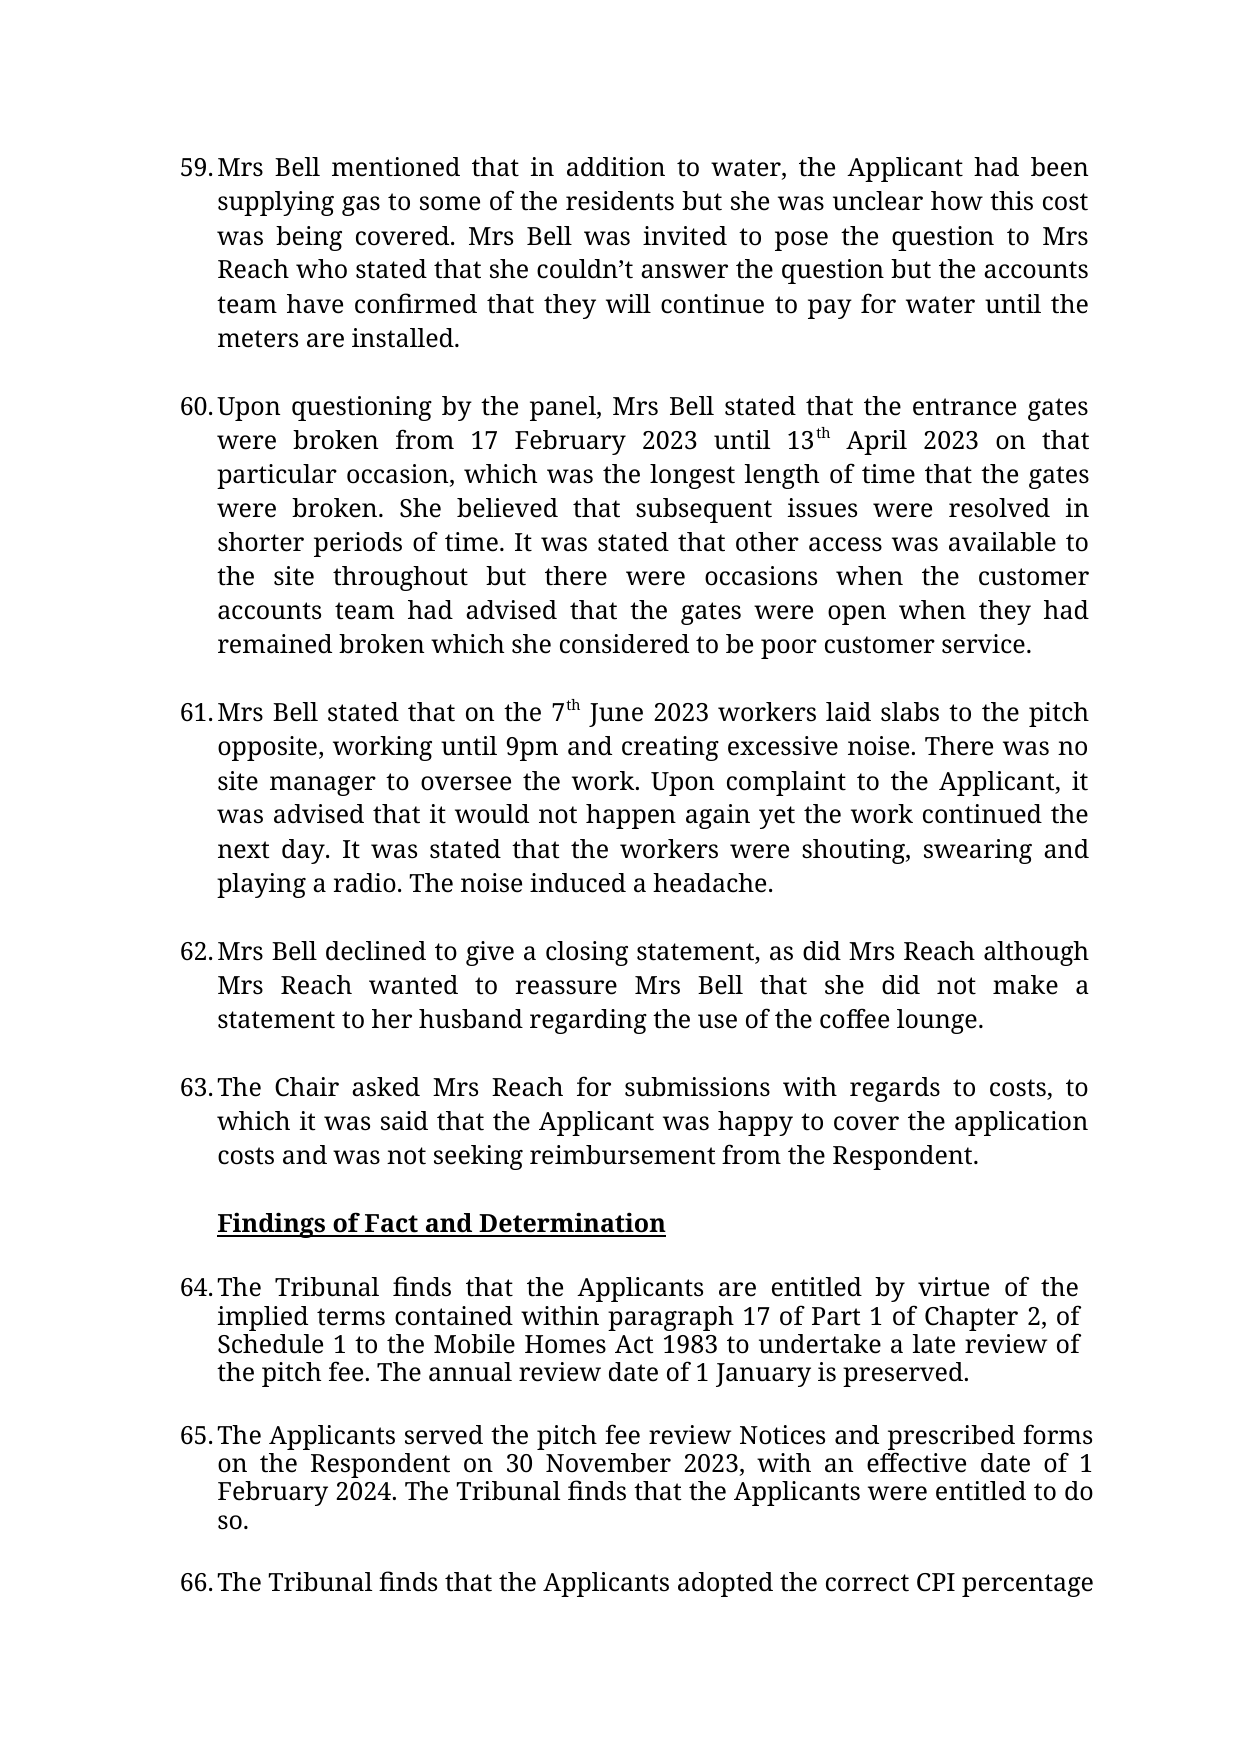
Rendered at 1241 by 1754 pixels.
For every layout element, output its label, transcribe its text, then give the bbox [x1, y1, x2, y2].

list Findings of Fact and Determination [217, 1206, 1090, 1240]
list Upon questioning by the panel, Mrs Bell stated that the entrance gates were broken from 17 February 2023 until 13th April 2023 on that particular occasion, which was the longest length of time that the gates were broken. She believed that subsequent issues were resolved in shorter periods of time. It was stated that other access was available to the site throughout but there were occasions when the customer accounts team had advised that the gates were open when they had remained broken which she considered to be poor customer service. [179, 388, 1090, 661]
list Mrs Bell stated that on the 7th June 2023 workers laid slabs to the pitch opposite, working until 9pm and creating excessive noise. There was no site manager to oversee the work. Upon complaint to the Applicant, it was advised that it would not happen again yet the work continued the next day. It was stated that the workers were shouting, swearing and playing a radio. The noise induced a headache. [179, 695, 1090, 899]
list The Applicants served the pitch fee review Notices and prescribed forms on the Respondent on 30 November 2023, with an effective date of 1 February 2024. The Tribunal finds that the Applicants were entitled to do so. [179, 1421, 1095, 1535]
list The Tribunal finds that the Applicants are entitled by virtue of the implied terms contained within paragraph 17 of Part 1 of Chapter 2, of Schedule 1 to the Mobile Homes Act 1983 to undertake a late review of the pitch fee. The annual review date of 1 January is preserved. [179, 1274, 1080, 1387]
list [179, 1569, 1095, 1597]
list Mrs Bell mentioned that in addition to water, the Applicant had been supplying gas to some of the residents but she was unclear how this cost was being covered. Mrs Bell was invited to pose the question to Mrs Reach who stated that she couldn’t answer the question but the accounts team have confirmed that they will continue to pay for water until the meters are installed. [179, 150, 1090, 354]
list The Chair asked Mrs Reach for submissions with regards to costs, to which it was said that the Applicant was happy to cover the application costs and was not seeking reimbursement from the Respondent. [179, 1070, 1090, 1172]
list Mrs Bell declined to give a closing statement, as did Mrs Reach although Mrs Reach wanted to reassure Mrs Bell that she did not make a statement to her husband regarding the use of the coffee lounge. [179, 933, 1090, 1036]
